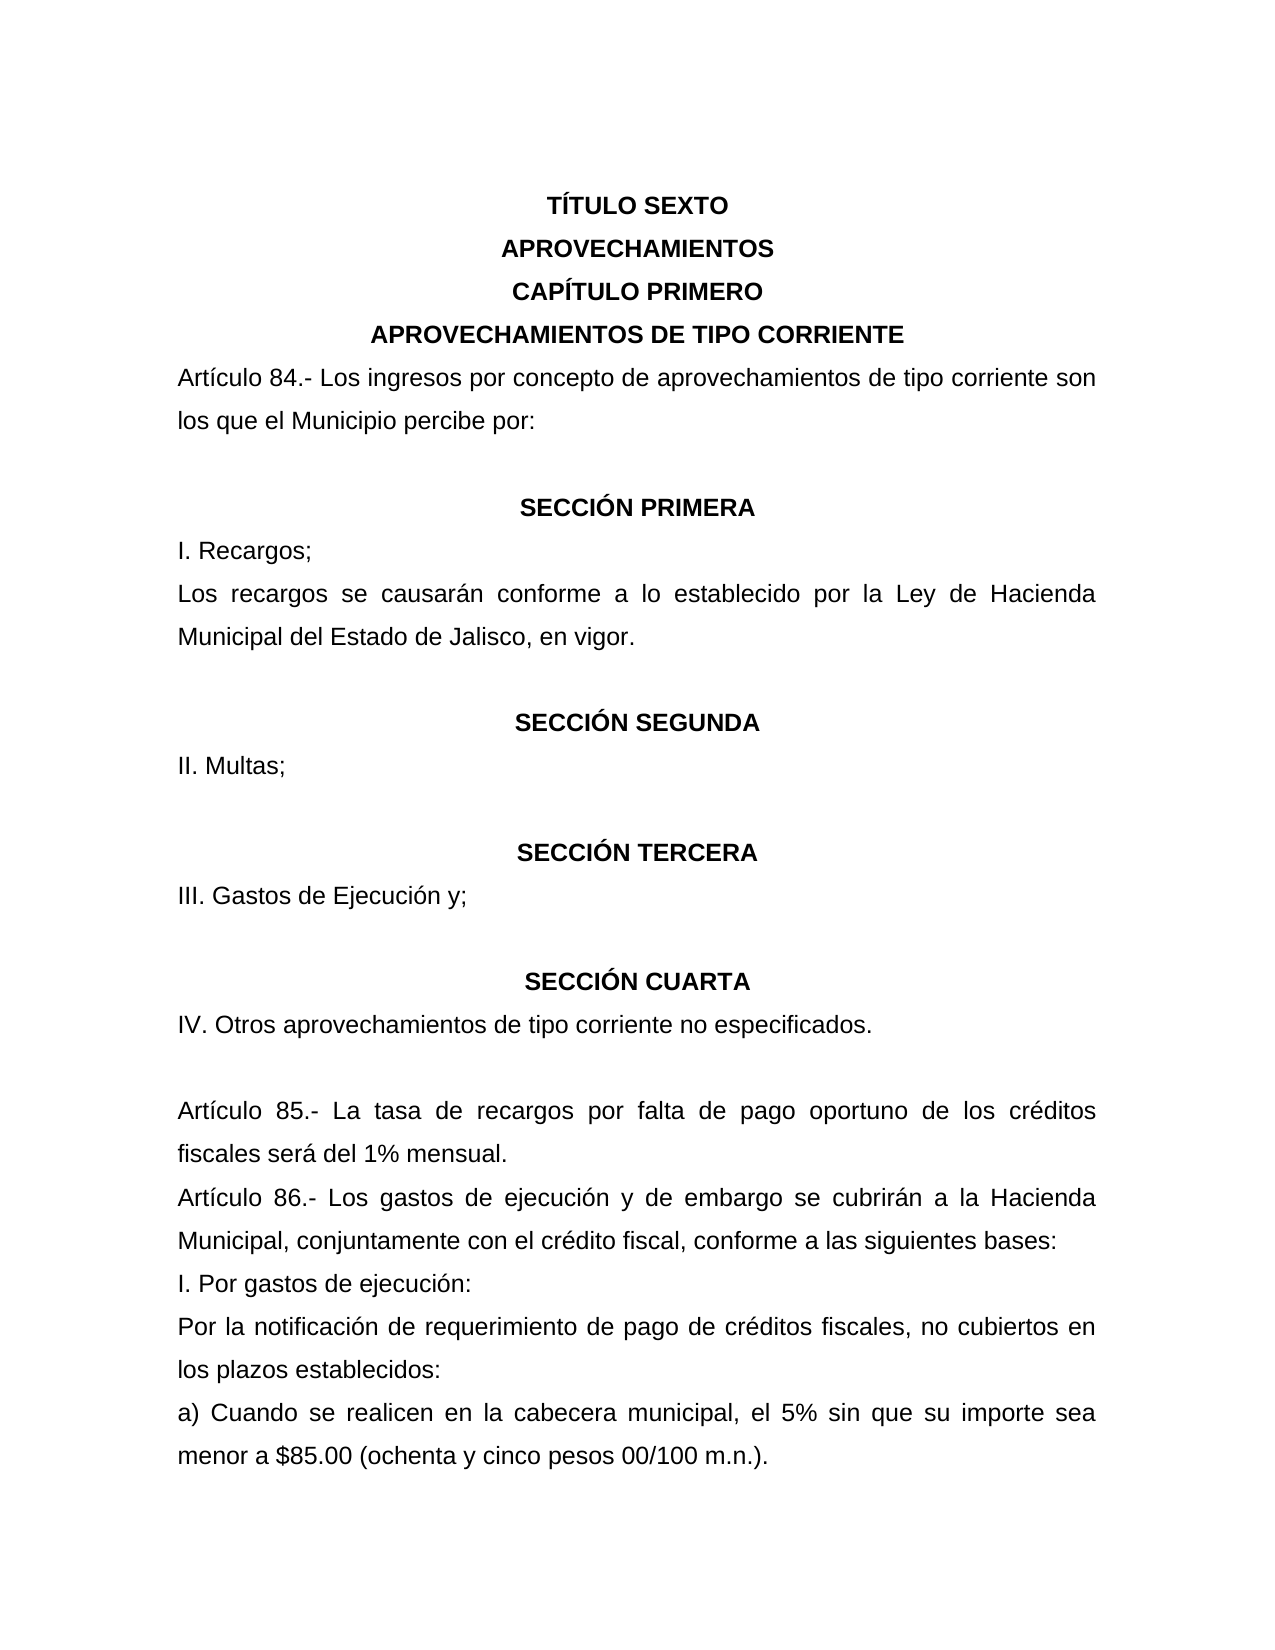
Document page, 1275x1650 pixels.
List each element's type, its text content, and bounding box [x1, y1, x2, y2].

text Los recargos se causarán conforme a lo establecido por la Ley de Hacienda Municipal del Estado de Jalisco, en vigor. [177, 579, 1098, 651]
text II. Multas; [177, 751, 1098, 780]
text APROVECHAMIENTOS [177, 234, 1098, 263]
text SECCIÓN SEGUNDA [177, 708, 1098, 737]
text Por la notificación de requerimiento de pago de créditos fiscales, no cubiertos en los plazos establecidos: [177, 1312, 1098, 1384]
text Artículo 85.- La tasa de recargos por falta de pago oportuno de los créditos fiscales será del 1% mensual. [177, 1096, 1098, 1168]
text Artículo 84.- Los ingresos por concepto de aprovechamientos de tipo corriente son los que el Municipio percibe por: [177, 363, 1098, 435]
text IV. Otros aprovechamientos de tipo corriente no especificados. [177, 1010, 1098, 1039]
text Artículo 86.- Los gastos de ejecución y de embargo se cubrirán a la Hacienda Municipal, conjuntamente con el crédito fiscal, conforme a las siguientes bases: [177, 1183, 1098, 1254]
text III. Gastos de Ejecución y; [177, 881, 1098, 909]
text SECCIÓN PRIMERA [177, 493, 1098, 521]
text I. Por gastos de ejecución: [177, 1269, 1098, 1298]
text CAPÍTULO PRIMERO [177, 277, 1098, 306]
text SECCIÓN CUARTA [177, 967, 1098, 996]
text I. Recargos; [177, 536, 1098, 564]
text APROVECHAMIENTOS DE TIPO CORRIENTE [177, 320, 1098, 349]
text SECCIÓN TERCERA [177, 838, 1098, 866]
text TÍTULO SEXTO [177, 191, 1098, 219]
text a) Cuando se realicen en la cabecera municipal, el 5% sin que su importe sea menor a $85.00 (ochenta y cinco pesos 00/100 m.n.). [177, 1398, 1098, 1470]
